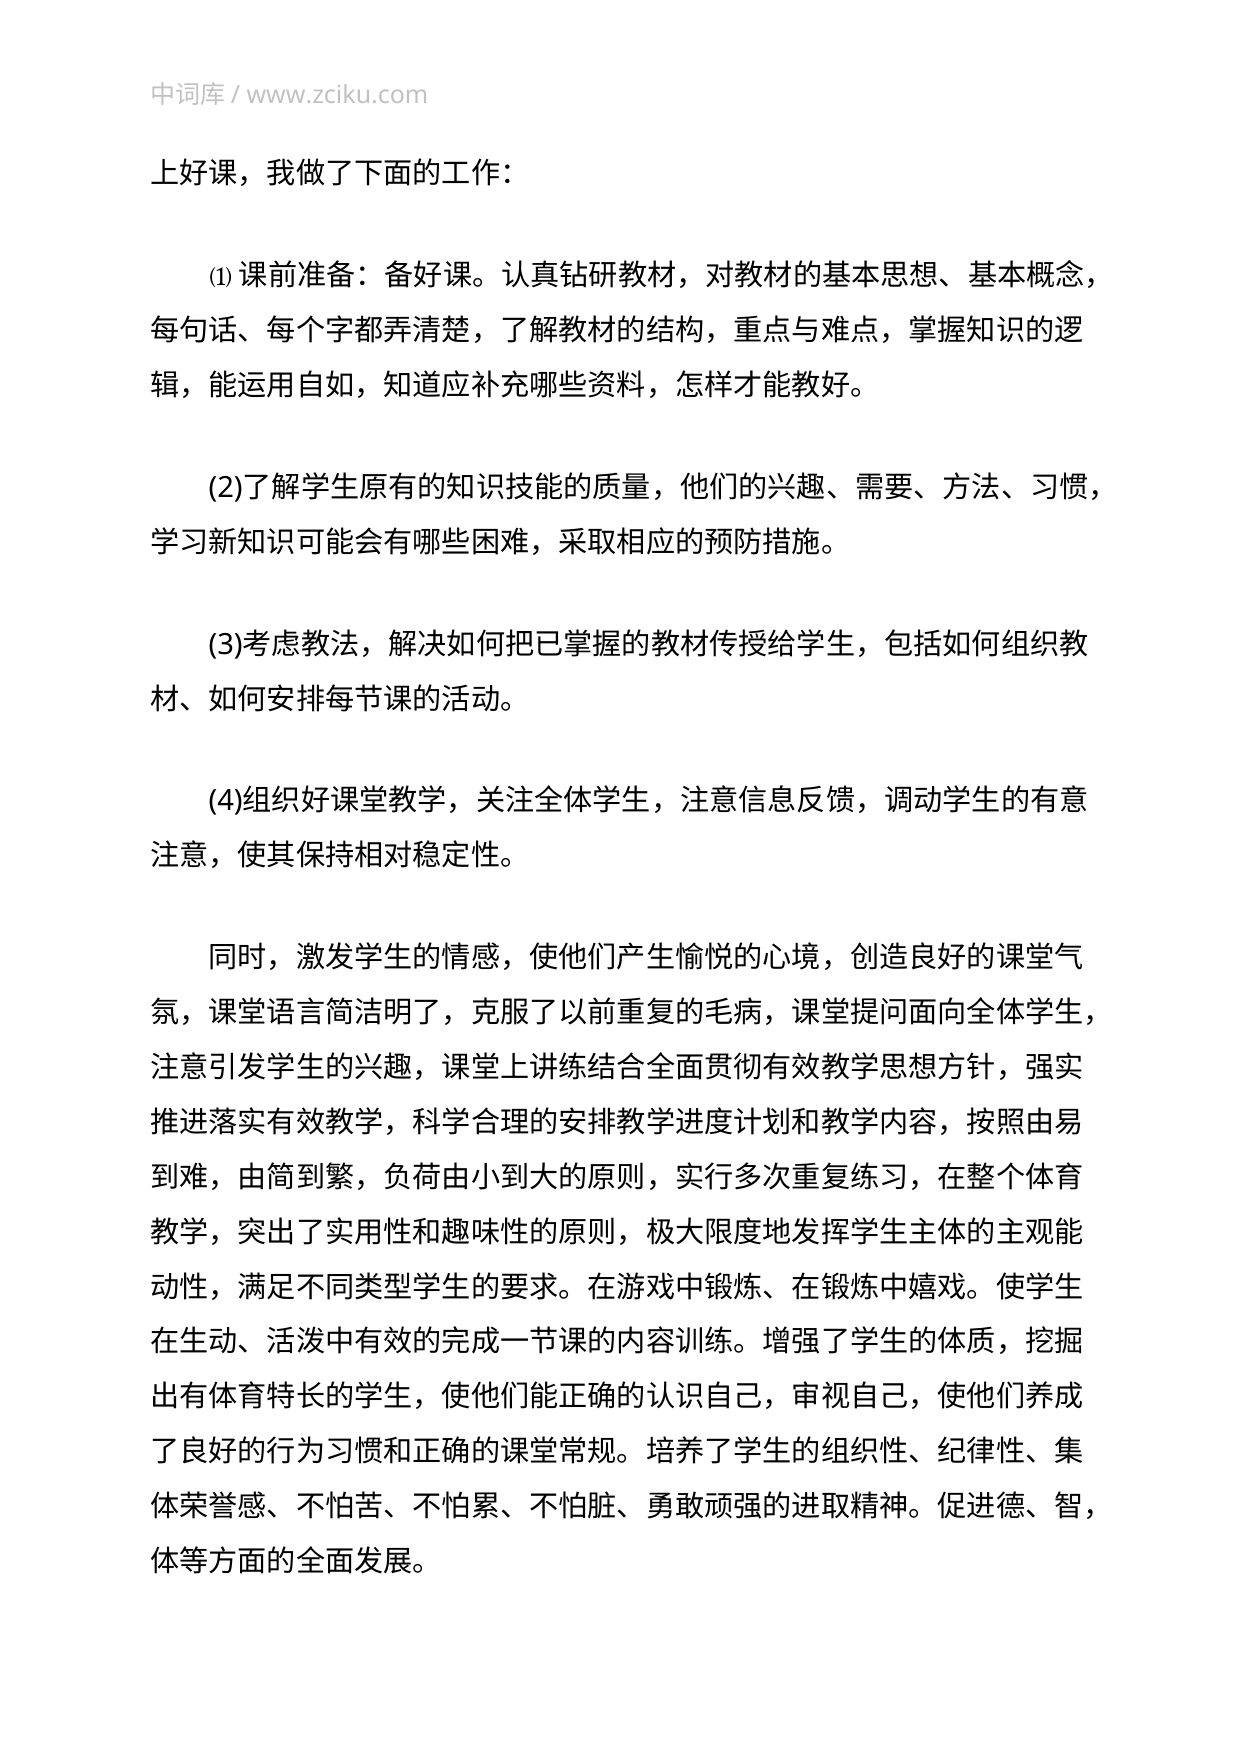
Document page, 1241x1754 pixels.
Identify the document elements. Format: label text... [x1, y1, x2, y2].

text (2)了解学生原有的知识技能的质量，他们的兴趣、需要、方法、习惯，学习新知识可能会有哪些困难，采取相应的预防措施。 [150, 463, 1090, 561]
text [150, 150, 1090, 192]
text (3)考虑教法，解决如何把已掌握的教材传授给学生，包括如何组织教材、如何安排每节课的活动。 [150, 620, 1090, 717]
text (4)组织好课堂教学，关注全体学生，注意信息反馈，调动学生的有意注意，使其保持相对稳定性。 [150, 777, 1090, 874]
text 同时，激发学生的情感，使他们产生愉悦的心境，创造良好的课堂气氛，课堂语言简洁明了，克服了以前重复的毛病，课堂提问面向全体学生，注意引发学生的兴趣，课堂上讲练结合全面贯彻有效教学思想方针，强实推进落实有效教学，科学合理的安排教学进度计划和教学内容，按照由易到难，由简到繁，负荷由小到大的原则，实行多次重复练习，在整个体育教学，突出了实用性和趣味性的原则，极大限度地发挥学生主体的主观能动性，满足不同类型学生的要求。在游戏中锻炼、在锻炼中嬉戏。使学生在生动、活泼中有效的完成一节课的内容训练。增强了学生的体质，挖掘出有体育特长的学生，使他们能正确的认识自己，审视自己，使他们养成了良好的行为习惯和正确的课堂常规。培养了学生的组织性、纪律性、集体荣誉感、不怕苦、不怕累、不怕脏、勇敢顽强的进取精神。促进德、智，体等方面的全面发展。 [150, 934, 1090, 1580]
text ⑴课前准备：备好课。认真钻研教材，对教材的基本思想、基本概念，每句话、每个字都弄清楚，了解教材的结构，重点与难点，掌握知识的逻辑，能运用自如，知道应补充哪些资料，怎样才能教好。 [150, 252, 1090, 404]
